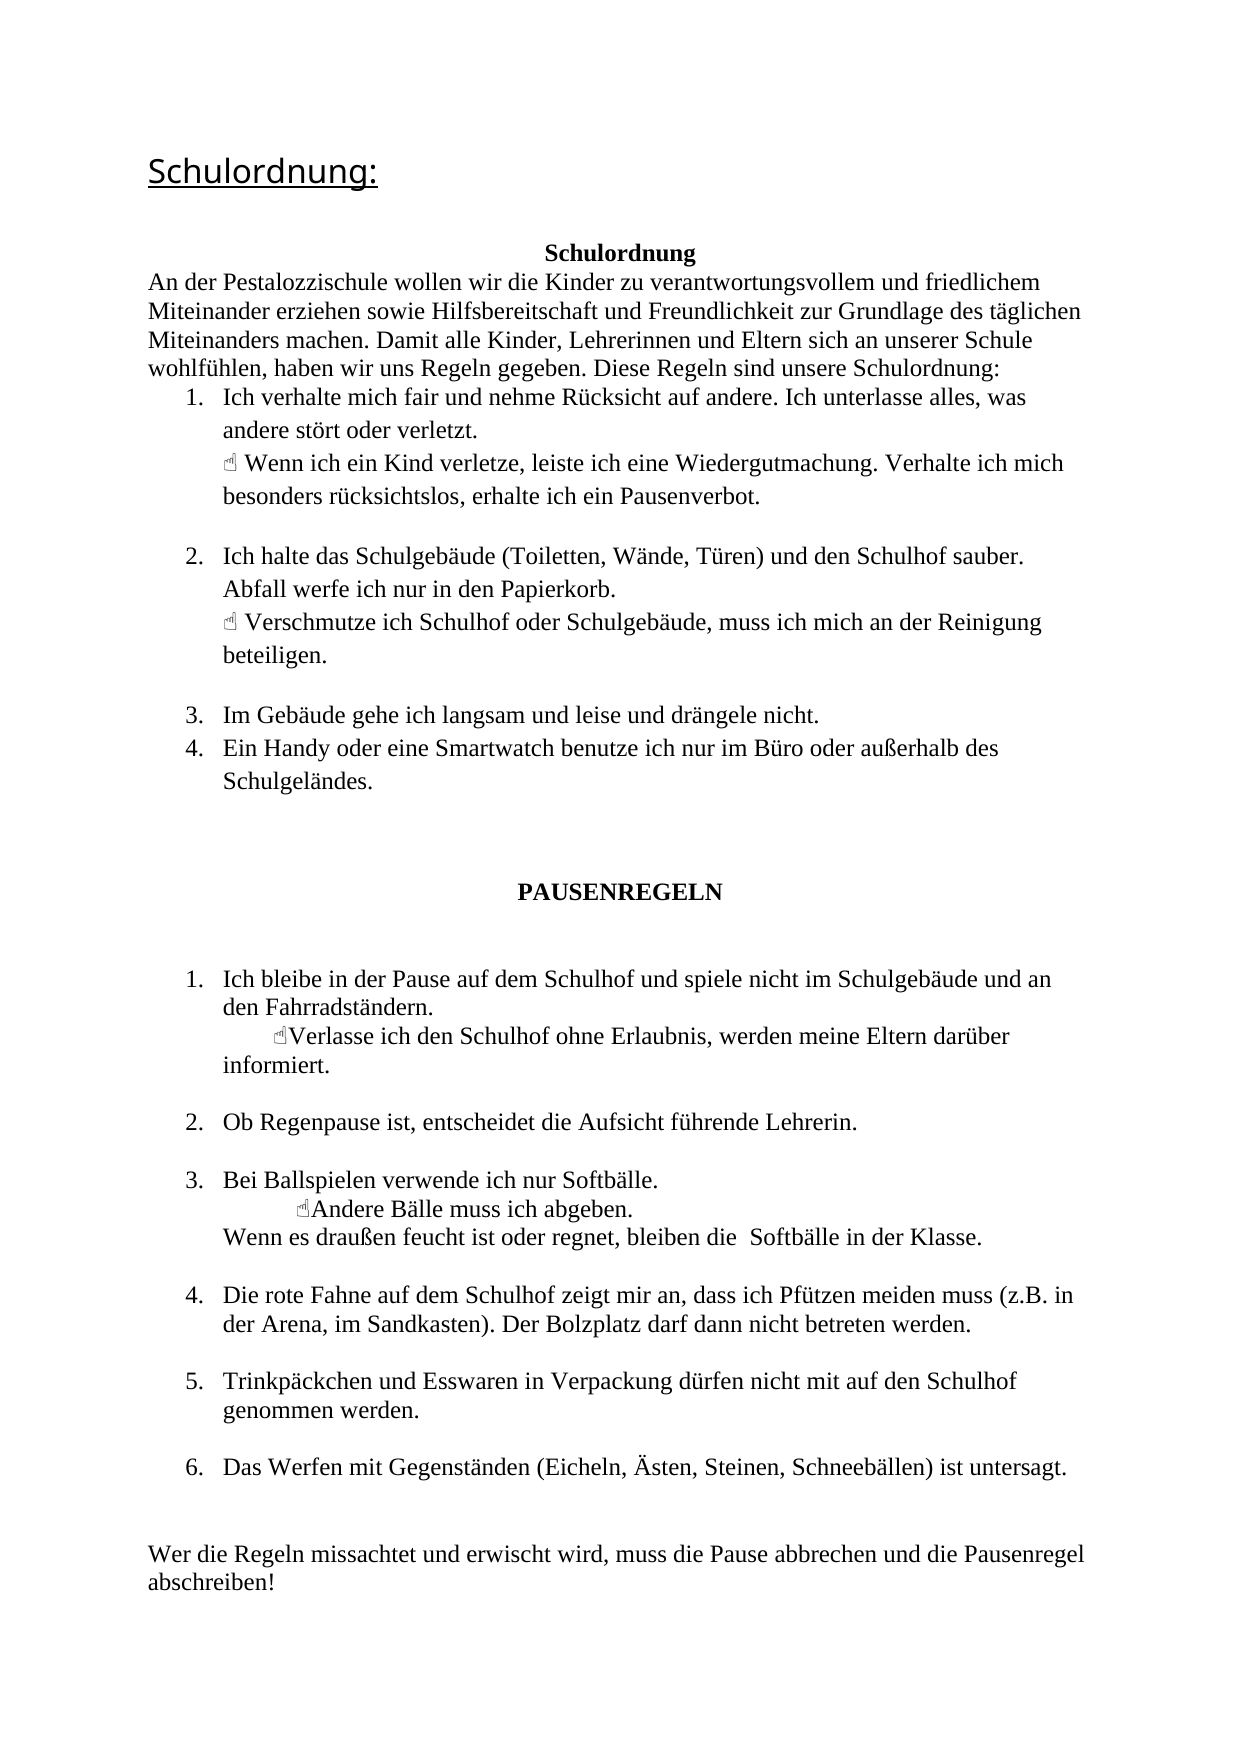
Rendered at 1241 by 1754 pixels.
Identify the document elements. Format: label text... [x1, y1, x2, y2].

list Ich bleibe in der Pause auf dem Schulhof und spiele nicht im Schulgebäude und an den Fahrradständern. Verlasse ich den Schulhof ohne Erlaubnis, werden meine Eltern darüber informiert. [185, 964, 1093, 1079]
list Ich halte das Schulgebäude (Toiletten, Wände, Türen) und den Schulhof sauber. Abfall werfe ich nur in den Papierkorb. Verschmutze ich Schulhof oder Schulgebäude, muss ich mich an der Reinigung beteiligen. [185, 541, 1093, 697]
list Ein Handy oder eine Smartwatch benutze ich nur im Büro oder außerhalb des Schulgeländes. [185, 733, 1093, 795]
text Wer die Regeln missachtet und erwischt wird, muss die Pause abbrechen und die Pausenregel abschreiben! [148, 1539, 1093, 1625]
list Bei Ballspielen verwende ich nur Softbälle. Andere Bälle muss ich abgeben. Wenn es draußen feucht ist oder regnet, bleiben die Softbälle in der Klasse. [185, 1165, 1093, 1280]
text Schulordnung: [148, 148, 1093, 193]
list Ich verhalte mich fair und nehme Rücksicht auf andere. Ich unterlasse alles, was andere stört oder verletzt. Wenn ich ein Kind verletze, leiste ich eine Wiedergutmachung. Verhalte ich mich besonders rücksichtslos, erhalte ich ein Pausenverbot. [185, 382, 1093, 538]
text Schulordnung [148, 238, 1093, 267]
list Im Gebäude gehe ich langsam und leise und drängele nicht. [185, 700, 1093, 729]
text An der Pestalozzischule wollen wir die Kinder zu verantwortungsvollem und friedlichem Miteinander erziehen sowie Hilfsbereitschaft und Freundlichkeit zur Grundlage des täglichen Miteinanders machen. Damit alle Kinder, Lehrerinnen und Eltern sich an unserer Schule wohlfühlen, haben wir uns Regeln gegeben. Diese Regeln sind unsere Schulordnung: [148, 267, 1093, 382]
text PAUSENREGELN [148, 877, 1093, 906]
list Trinkpäckchen und Esswaren in Verpackung dürfen nicht mit auf den Schulhof genommen werden. [185, 1366, 1093, 1452]
list Das Werfen mit Gegenständen (Eicheln, Ästen, Steinen, Schneebällen) ist untersagt. [185, 1452, 1093, 1510]
list Die rote Fahne auf dem Schulhof zeigt mir an, dass ich Pfützen meiden muss (z.B. in der Arena, im Sandkasten). Der Bolzplatz darf dann nicht betreten werden. [185, 1280, 1093, 1366]
list Ob Regenpause ist, entscheidet die Aufsicht führende Lehrerin. [185, 1107, 1093, 1165]
